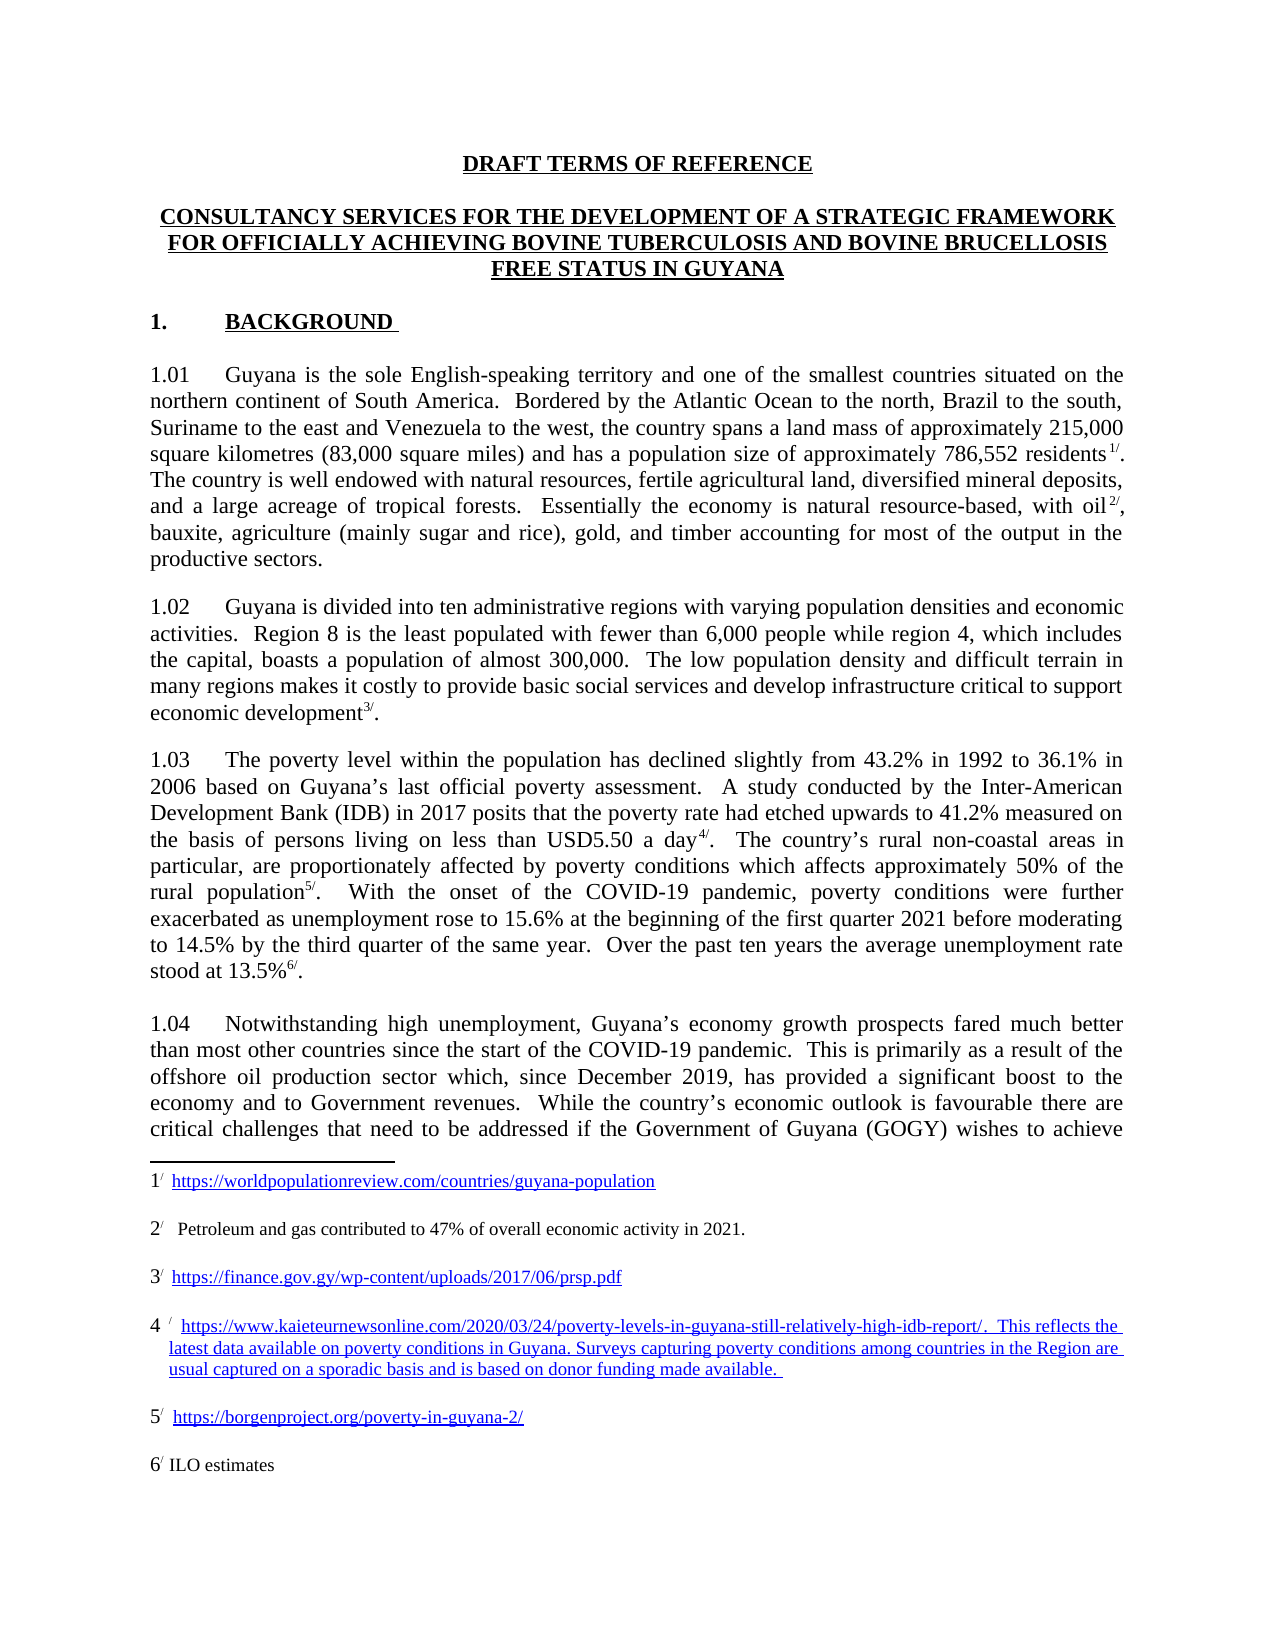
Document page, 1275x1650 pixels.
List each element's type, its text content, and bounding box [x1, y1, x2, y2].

text 1.04 Notwithstanding high unemployment, Guyana’s economy growth prospects fared much better than most other countries since the start of the COVID-19 pandemic. This is primarily as a result of the offshore oil production sector which, since December 2019, has provided a significant boost to the economy and to Government revenues. While the country’s economic outlook is favourable there are critical challenges that need to be addressed if the Government of Guyana (GOGY) wishes to achieve long term sustainability in the agricultural production value chain and bolster its position as a major regional agri-food supplier. [150, 1010, 1125, 1142]
text 1.03 The poverty level within the population has declined slightly from 43.2% in 1992 to 36.1% in 2006 based on Guyana’s last official poverty assessment. A study conducted by the Inter-American Development Bank (IDB) in 2017 posits that the poverty rate had etched upwards to 41.2% measured on the basis of persons living on less than USD5.50 a day/. The country’s rural non-coastal areas in particular, are proportionately affected by poverty conditions which affects approximately 50% of the rural population/. With the onset of the COVID-19 pandemic, poverty conditions were further exacerbated as unemployment rose to 15.6% at the beginning of the first quarter 2021 before moderating to 14.5% by the third quarter of the same year. Over the past ten years the average unemployment rate stood at 13.5%/. [150, 747, 1125, 984]
text 1.02 Guyana is divided into ten administrative regions with varying population densities and economic activities. Region 8 is the least populated with fewer than 6,000 people while region 4, which includes the capital, boasts a population of almost 300,000. The low population density and difficult terrain in many regions makes it costly to provide basic social services and develop infrastructure critical to support economic development/. [150, 593, 1125, 725]
text DRAFT TERMS OF REFERENCE [150, 150, 1125, 176]
text CONSULTANCY SERVICES FOR THE DEVELOPMENT OF A STRATEGIC FRAMEWORK FOR OFFICIALLY ACHIEVING BOVINE TUBERCULOSIS AND BOVINE BRUCELLOSIS FREE STATUS IN GUYANA [150, 203, 1125, 282]
list BACKGROUND [150, 308, 1125, 334]
text 1.01 Guyana is the sole English-speaking territory and one of the smallest countries situated on the northern continent of South America. Bordered by the Atlantic Ocean to the north, Brazil to the south, Suriname to the east and Venezuela to the west, the country spans a land mass of approximately 215,000 square kilometres (83,000 square miles) and has a population size of approximately 786,552 residents/. The country is well endowed with natural resources, fertile agricultural land, diversified mineral deposits, and a large acreage of tropical forests. Essentially the economy is natural resource-based, with oil/, bauxite, agriculture (mainly sugar and rice), gold, and timber accounting for most of the output in the productive sectors. [150, 361, 1125, 572]
